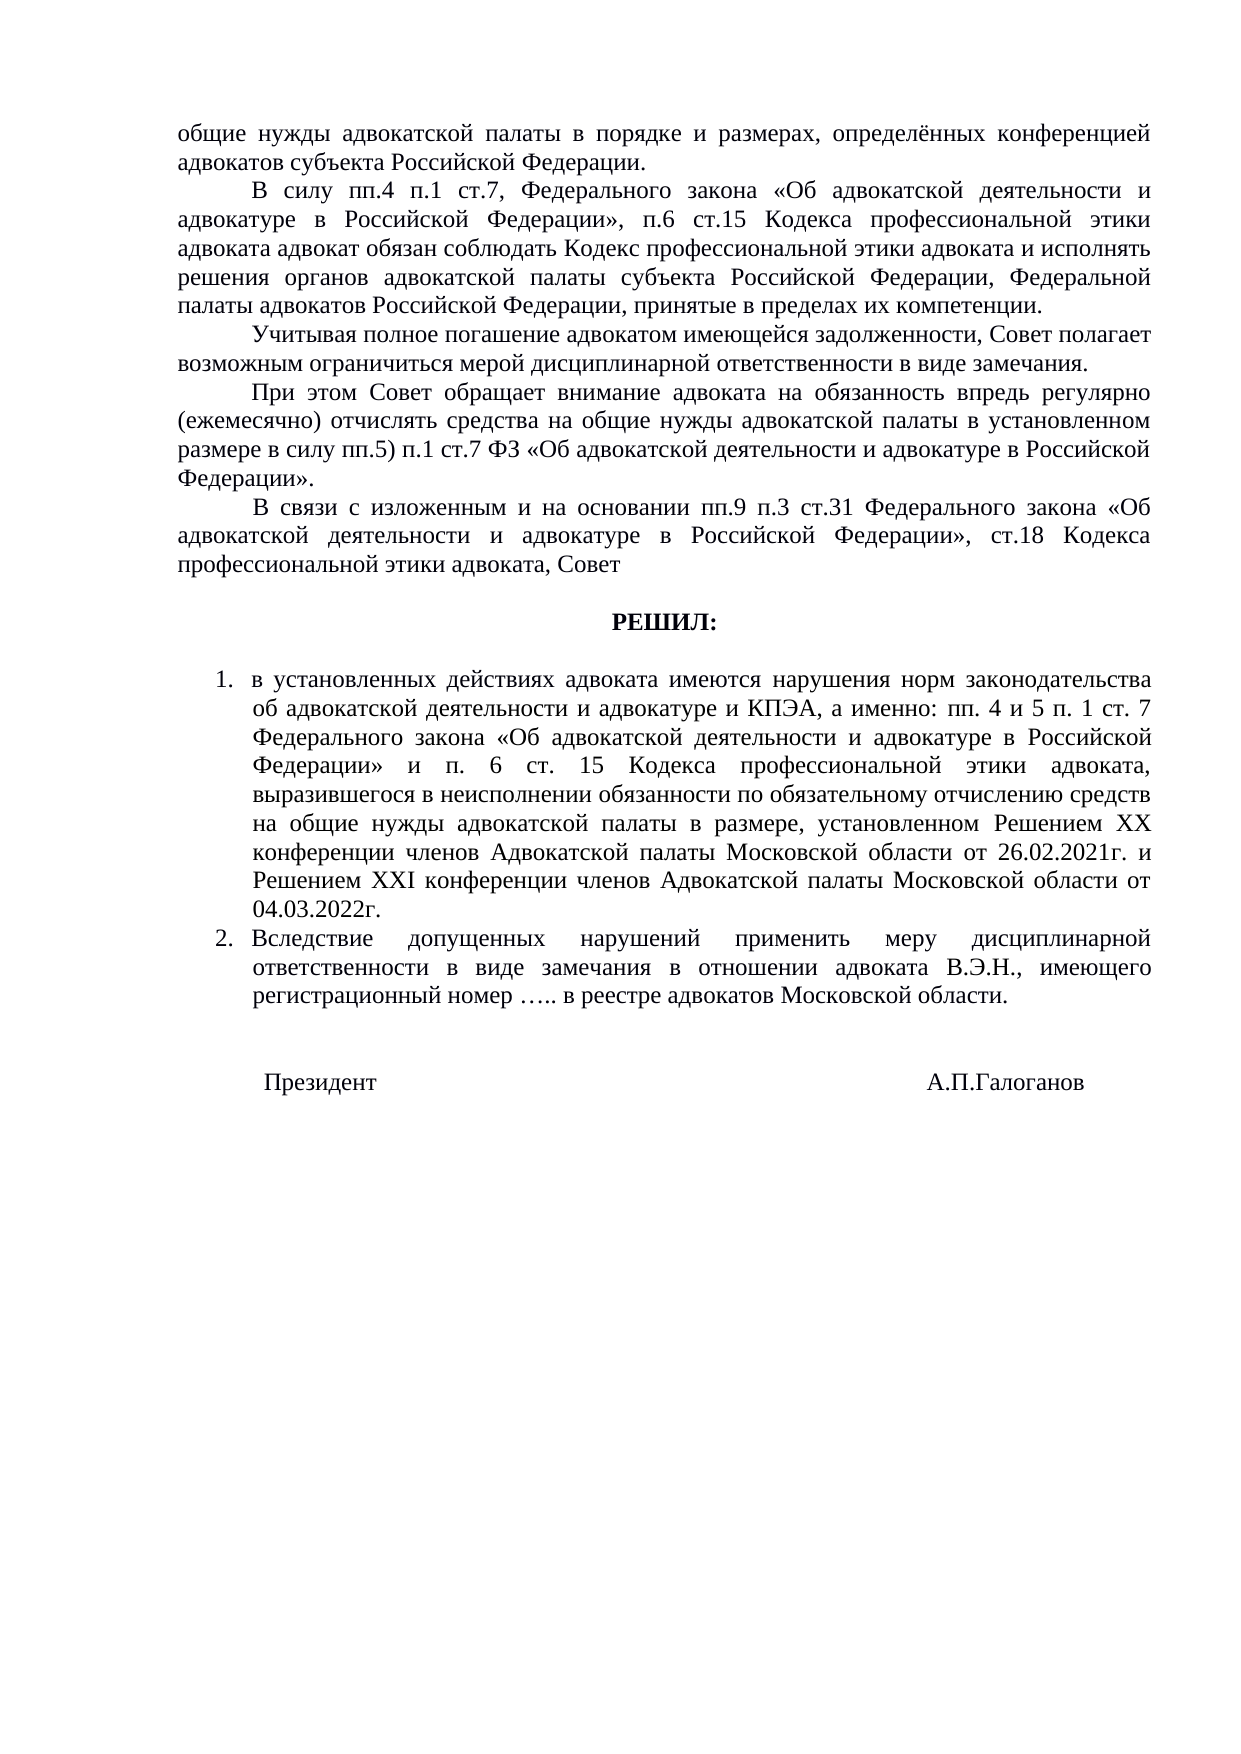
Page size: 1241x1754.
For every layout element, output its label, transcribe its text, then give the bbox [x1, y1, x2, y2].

list Вследствие допущенных нарушений применить меру дисциплинарной ответственности в виде замечания в отношении адвоката В.Э.Н., имеющего регистрационный номер ….. в реестре адвокатов Московской области. [215, 923, 1152, 1009]
text Президент А.П.Галоганов [177, 1067, 1152, 1096]
text В связи с изложенным и на основании пп.9 п.3 ст.31 Федерального закона «Об адвокатской деятельности и адвокатуре в Российской Федерации», ст.18 Кодекса профессиональной этики адвоката, Совет [177, 492, 1152, 578]
text При этом Совет обращает внимание адвоката на обязанность впредь регулярно (ежемесячно) отчислять средства на общие нужды адвокатской палаты в установленном размере в силу пп.5) п.1 ст.7 ФЗ «Об адвокатской деятельности и адвокатуре в Российской Федерации». [177, 377, 1152, 492]
text В силу пп.4 п.1 ст.7, Федерального закона «Об адвокатской деятельности и адвокатуре в Российской Федерации», п.6 ст.15 Кодекса профессиональной этики адвоката адвокат обязан соблюдать Кодекс профессиональной этики адвоката и исполнять решения органов адвокатской палаты субъекта Российской Федерации, Федеральной палаты адвокатов Российской Федерации, принятые в пределах их компетенции. [177, 176, 1152, 319]
text РЕШИЛ: [177, 607, 1152, 636]
text Учитывая полное погашение адвокатом имеющейся задолженности, Совет полагает возможным ограничиться мерой дисциплинарной ответственности в виде замечания. [177, 319, 1152, 377]
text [177, 118, 1152, 176]
list в установленных действиях адвоката имеются нарушения норм законодательства об адвокатской деятельности и адвокатуре и КПЭА, а именно: пп. 4 и 5 п. 1 ст. 7 Федерального закона «Об адвокатской деятельности и адвокатуре в Российской Федерации» и п. 6 ст. 15 Кодекса профессиональной этики адвоката, выразившегося в неисполнении обязанности по обязательному отчислению средств на общие нужды адвокатской палаты в размере, установленном Решением XX конференции членов Адвокатской палаты Московской области от 26.02.2021г. и Решением XXI конференции членов Адвокатской палаты Московской области от 04.03.2022г. [215, 664, 1152, 923]
